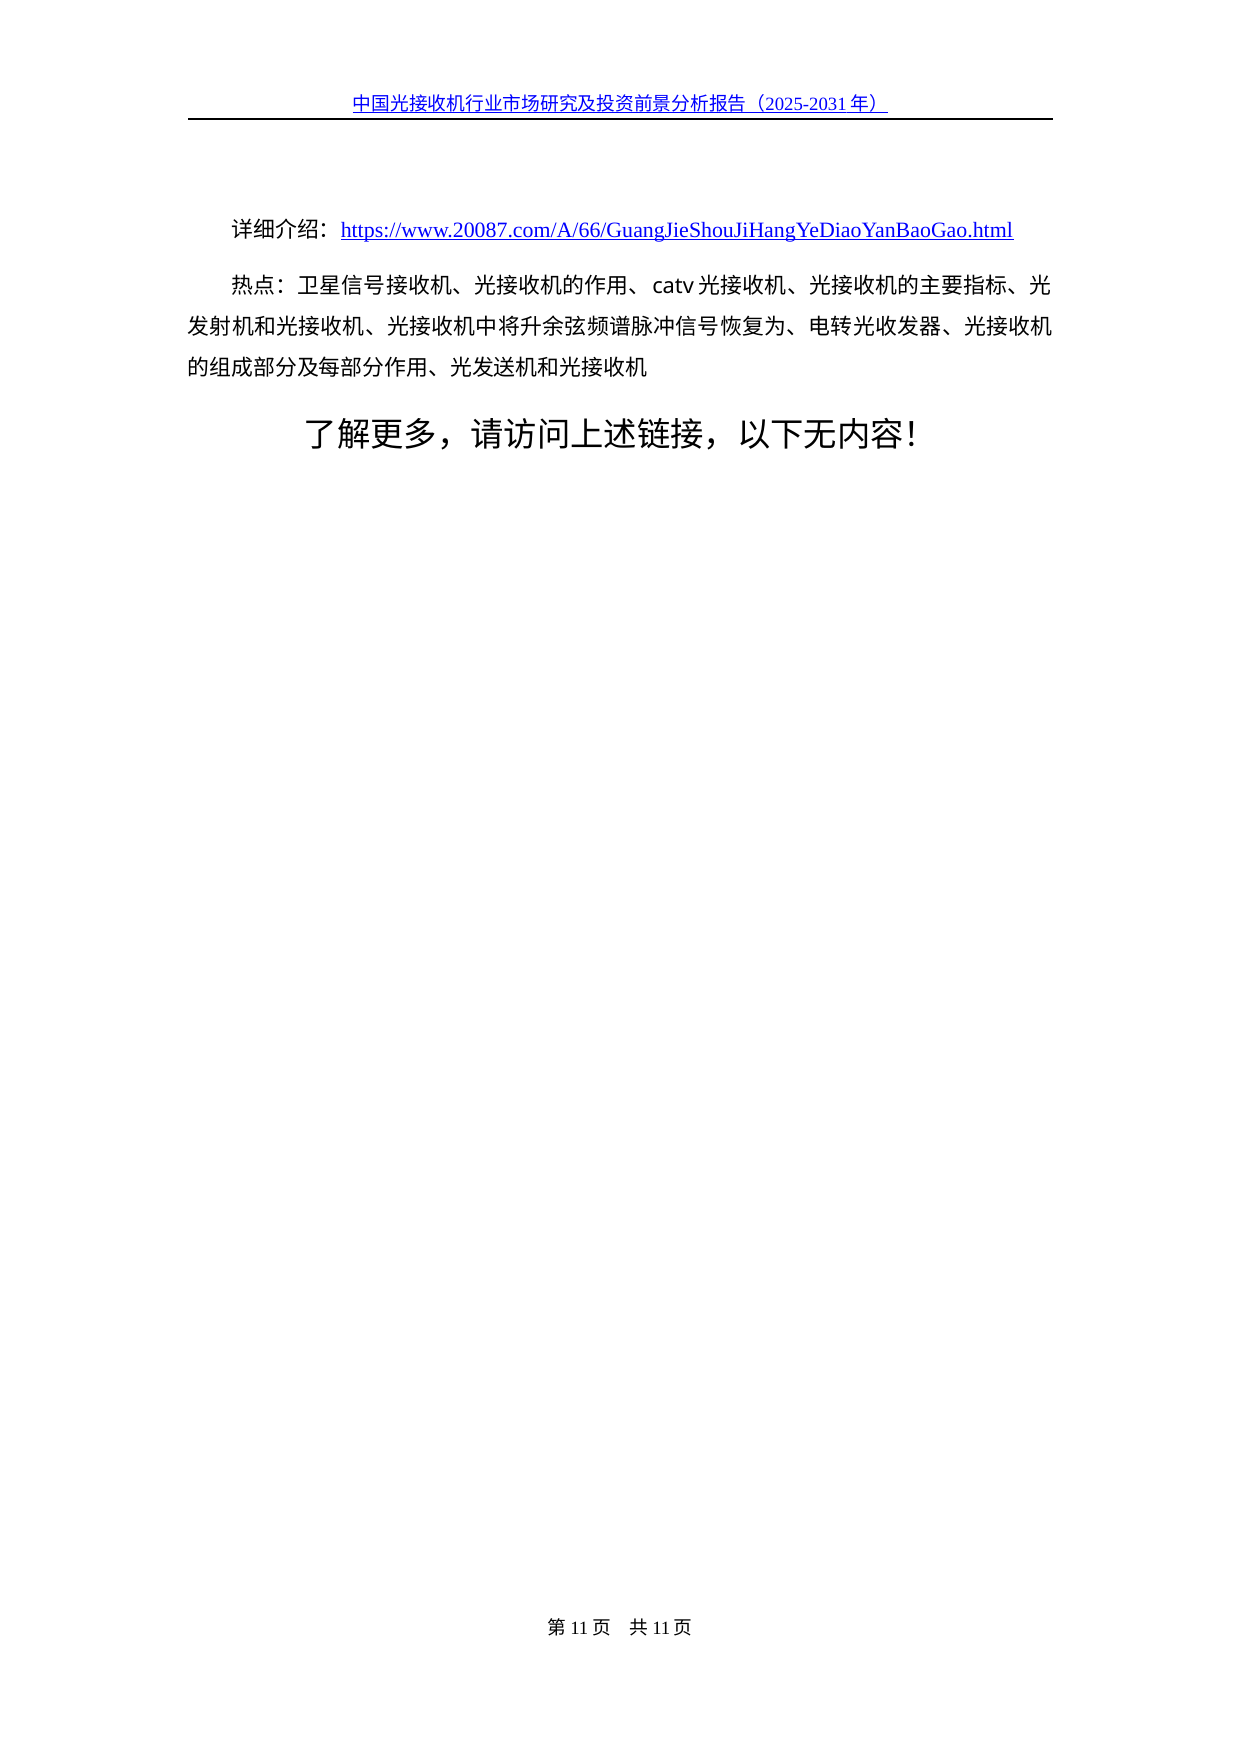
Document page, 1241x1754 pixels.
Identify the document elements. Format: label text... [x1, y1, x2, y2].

title 了解更多，请访问上述链接，以下无内容！ [187, 399, 1053, 464]
text 详细介绍：https://www.20087.com/A/66/GuangJieShouJiHangYeDiaoYanBaoGao.html [187, 212, 1053, 244]
text 热点：卫星信号接收机、光接收机的作用、catv光接收机、光接收机的主要指标、光发射机和光接收机、光接收机中将升余弦频谱脉冲信号恢复为、电转光收发器、光接收机的组成部分及每部分作用、光发送机和光接收机 [187, 268, 1053, 382]
